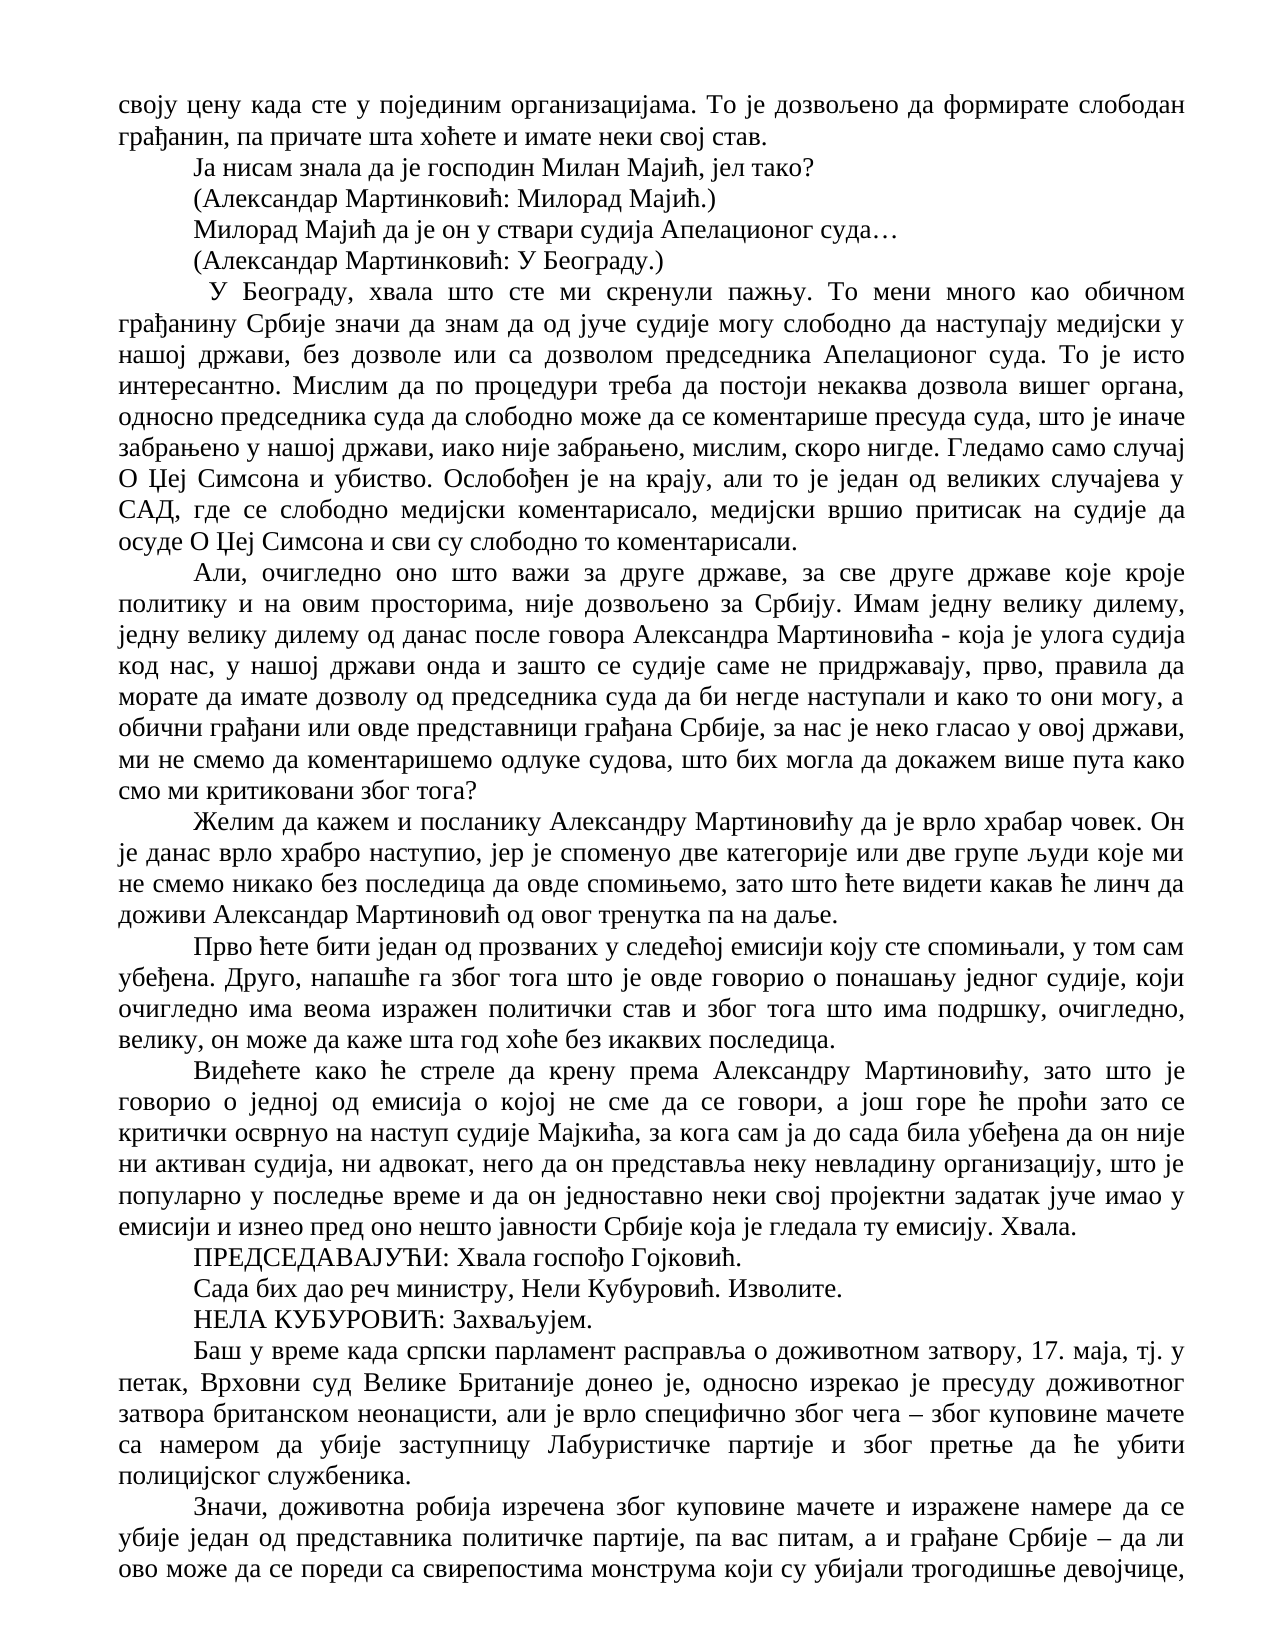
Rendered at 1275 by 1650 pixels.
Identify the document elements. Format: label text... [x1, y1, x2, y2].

text ПРЕДСЕДАВАЈУЋИ: Хвала госпођо Гојковић. [118, 1241, 1186, 1272]
text (Александар Мартинковић: У Београду.) [118, 244, 1186, 276]
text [118, 89, 1186, 151]
text Сада бих дао реч министру, Нели Кубуровић. Изволите. [118, 1272, 1186, 1303]
text Видећете како ће стреле да крену према Александру Мартиновићу, зато што је говорио о једној од емисија о којој не сме да се говори, а још горе ће проћи зато се критички осврнуо на наступ судије Мајкића, за кога сам ја до сада била убеђена да он није ни активан судија, ни адвокат, него да он представља неку невладину организацију, што је популарно у последње време и да он једноставно неки свој пројектни задатак јуче имао у емисији и изнео пред оно нешто јавности Србије која је гледала ту емисију. Хвала. [118, 1054, 1186, 1241]
text У Београду, хвала што сте ми скренули пажњу. То мени много као обичном грађанину Србије значи да знам да од јуче судије могу слободно да наступају медијски у нашој држави, без дозволе или са дозволом председника Апелационог суда. То је исто интересантно. Мислим да по процедури треба да постоји некаква дозвола вишег органа, односно председника суда да слободно може да се коментарише пресуда суда, што је иначе забрањено у нашој држави, иако није забрањено, мислим, скоро нигде. Гледамо само случај О Џеј Симсона и убиство. Ослобођен је на крају, али то је један од великих случајева у САД, где се слободно медијски коментарисало, медијски вршио притисак на судије да осуде О Џеј Симсона и сви су слободно то коментарисали. [118, 276, 1186, 556]
text Баш у време када српски парламент расправља о доживотном затвору, 17. маја, тј. у петак, Врховни суд Велике Британије донео је, односно изрекао је пресуду доживотног затвора британском неонацисти, али је врло специфично због чега – због куповине мачете са намером да убије заступницу Лабуристичке партије и због претње да ће убити полицијског службеника. [118, 1334, 1186, 1490]
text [118, 1490, 1186, 1584]
text Али, очигледно оно што важи за друге државе, за све друге државе које кроје политику и на овим просторима, није дозвољено за Србију. Имам једну велику дилему, једну велику дилему од данас после говора Александра Мартиновића - која је улога судија код нас, у нашој држави онда и зашто се судије саме не придржавају, прво, правила да морате да имате дозволу од председника суда да би негде наступали и како то они могу, а обични грађани или овде представници грађана Србије, за нас је неко гласао у овој држави, ми не смемо да коментаришемо одлуке судова, што бих могла да докажем више пута како смо ми критиковани због тога? [118, 556, 1186, 805]
text Желим да кажем и посланику Александру Мартиновићу да је врло храбар човек. Он је данас врло храбро наступио, јер је споменуо две категорије или две групе људи које ми не смемо никако без последица да овде спомињемо, зато што ћете видети какав ће линч да доживи Александар Мартиновић од овог тренутка па на даље. [118, 805, 1186, 929]
text Ја нисам знала да је господин Милан Мајић, јел тако? [118, 151, 1186, 182]
text НЕЛА КУБУРОВИЋ: Захваљујем. [118, 1303, 1186, 1334]
text Прво ћете бити један од прозваних у следећој емисији коју сте спомињали, у том сам убеђена. Друго, напашће га због тога што је овде говорио о понашању једног судије, који очигледно има веома изражен политички став и због тога што има подршку, очигледно, велику, он може да каже шта год хоће без икаквих последица. [118, 929, 1186, 1054]
text Милорад Мајић да је он у ствари судија Апелационог суда… [118, 213, 1186, 244]
text (Александар Мартинковић: Милорад Мајић.) [118, 182, 1186, 213]
